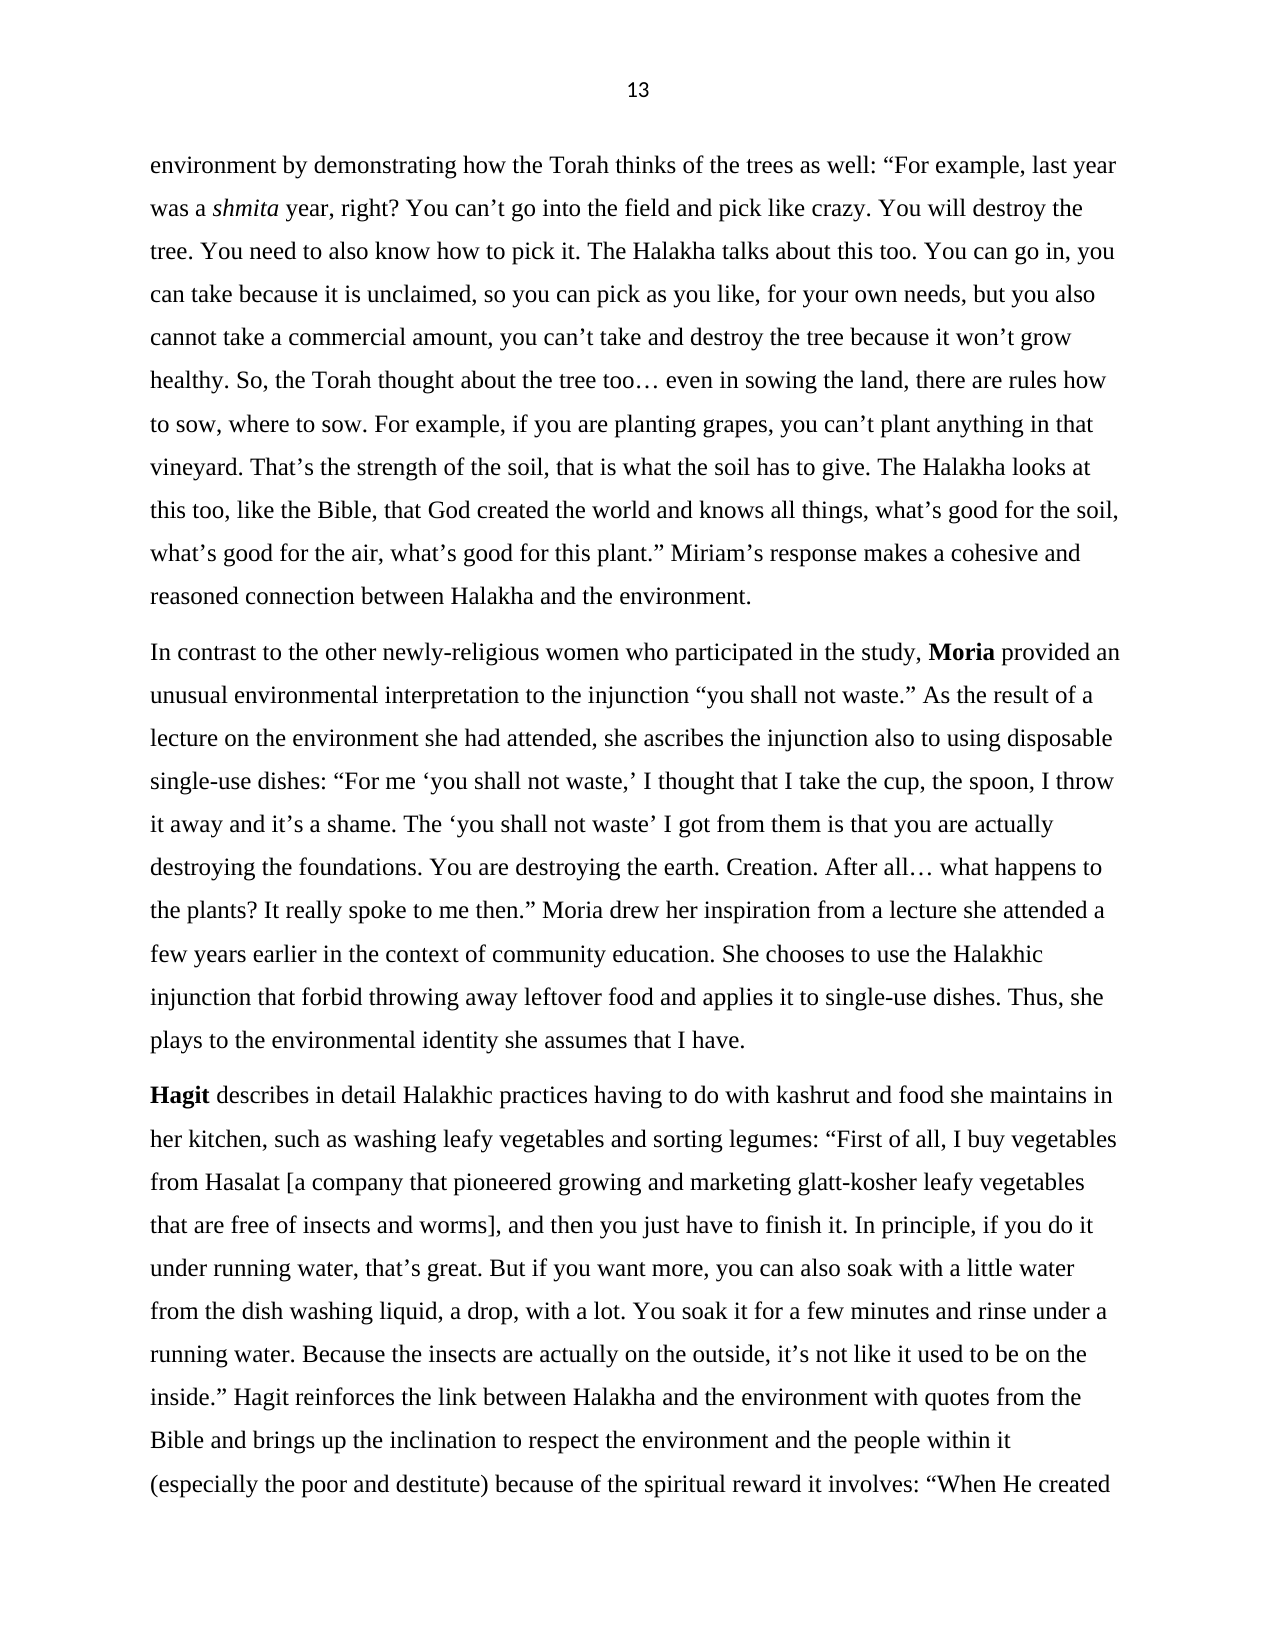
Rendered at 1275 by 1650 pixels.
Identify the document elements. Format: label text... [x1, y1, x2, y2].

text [150, 150, 1125, 610]
text In contrast to the other newly-religious women who participated in the study, Moria provided an unusual environmental interpretation to the injunction “you shall not waste.” As the result of a lecture on the environment she had attended, she ascribes the injunction also to using disposable single-use dishes: “For me ‘you shall not waste,’ I thought that I take the cup, the spoon, I throw it away and it’s a shame. The ‘you shall not waste’ I got from them is that you are actually destroying the foundations. You are destroying the earth. Creation. After all… what happens to the plants? It really spoke to me then.” Moria drew her inspiration from a lecture she attended a few years earlier in the context of community education. She chooses to use the Halakhic injunction that forbid throwing away leftover food and applies it to single-use dishes. Thus, she plays to the environmental identity she assumes that I have. [150, 637, 1125, 1054]
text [150, 1081, 1125, 1497]
